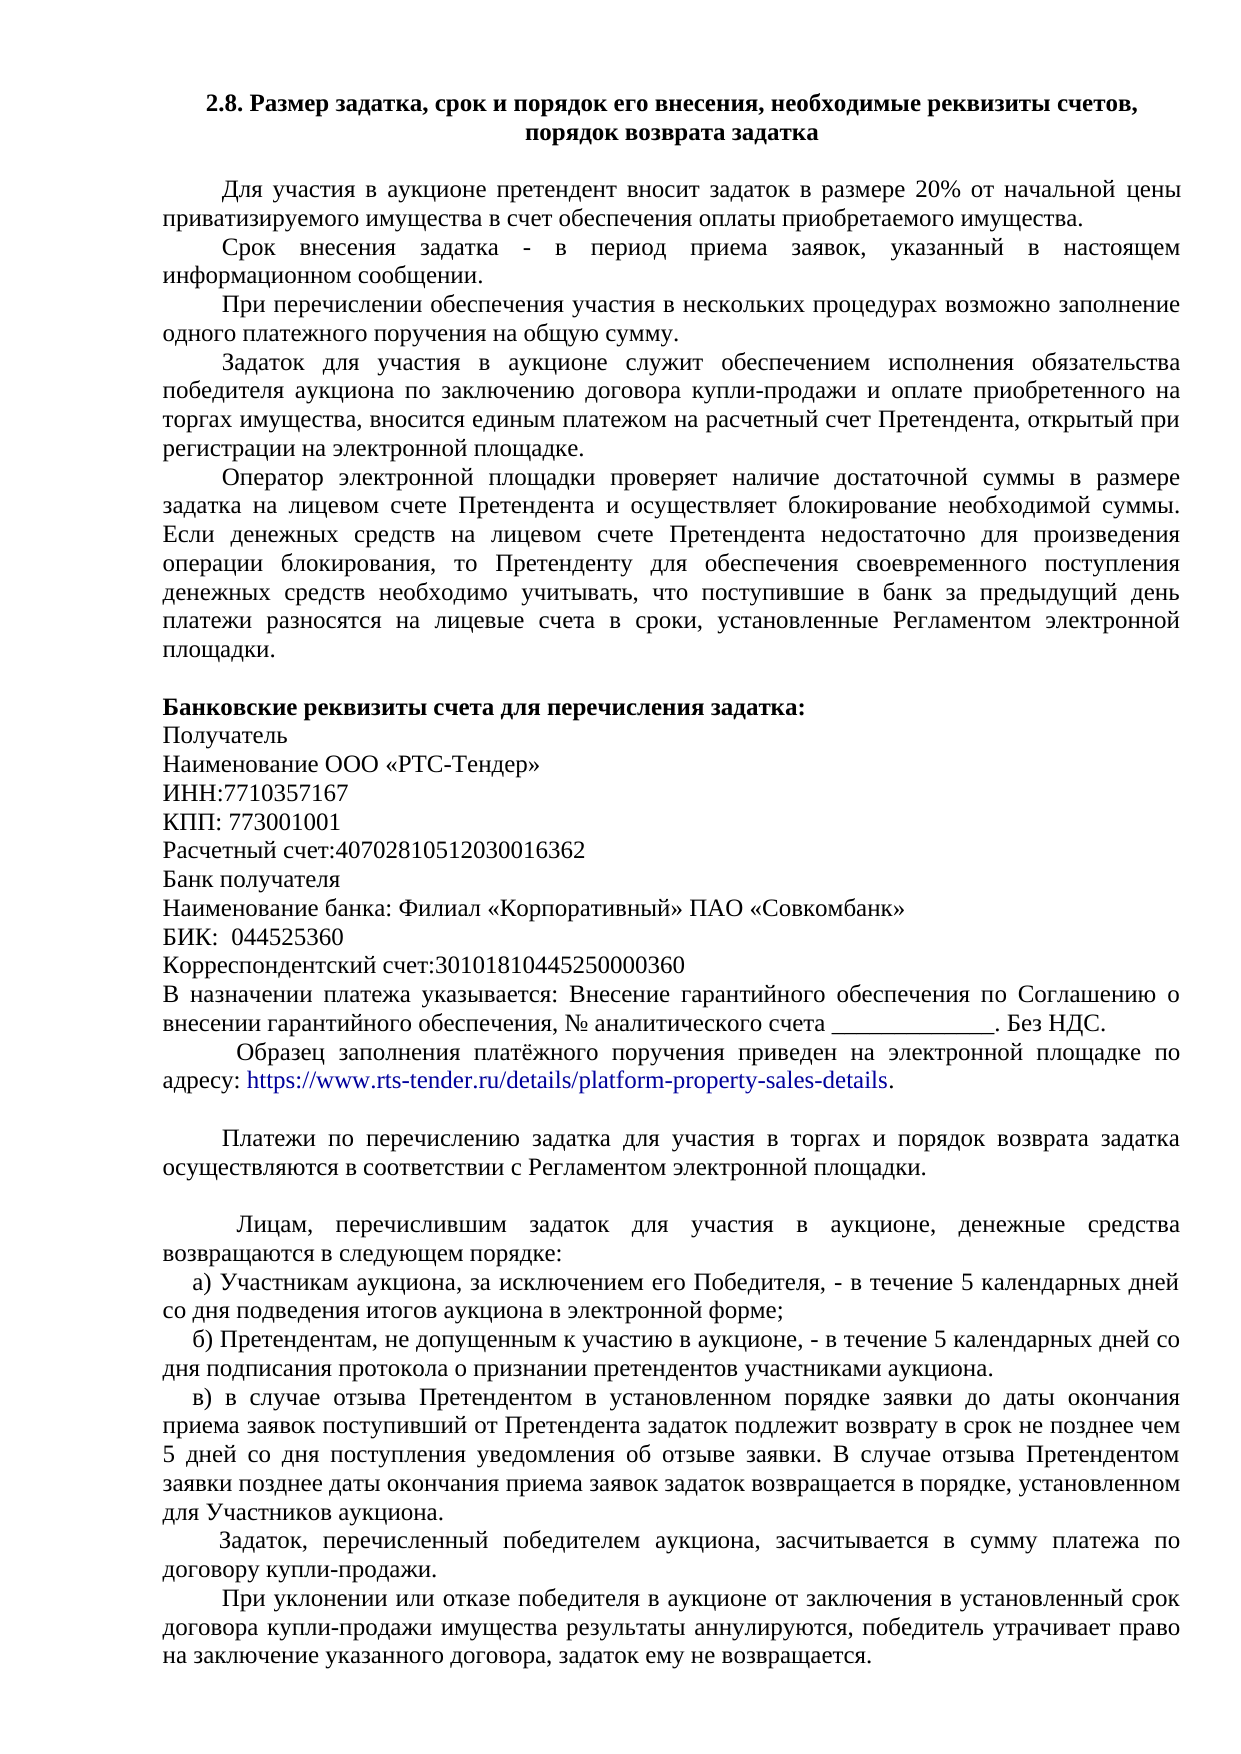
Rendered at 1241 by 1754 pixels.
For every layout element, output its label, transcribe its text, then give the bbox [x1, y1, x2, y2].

text Наименование ООО «РТС-Тендер» [162, 749, 1181, 778]
text Образец заполнения платёжного поручения приведен на электронной площадке по адресу: https://www.rts-tender.ru/details/platform-property-sales-details. [162, 1037, 1181, 1094]
text Корреспондентский счет:30101810445250000360 [162, 950, 1181, 979]
text ИНН:7710357167 [162, 778, 1181, 807]
text Лицам, перечислившим задаток для участия в аукционе, денежные средства возвращаются в следующем порядке: [162, 1209, 1181, 1267]
text БИК: 044525360 [162, 922, 1181, 950]
text Оператор электронной площадки проверяет наличие достаточной суммы в размере задатка на лицевом счете Претендента и осуществляет блокирование необходимой суммы. Если денежных средств на лицевом счете Претендента недостаточно для произведения операции блокирования, то Претенденту для обеспечения своевременного поступления денежных средств необходимо учитывать, что поступившие в банк за предыдущий день платежи разносятся на лицевые счета в сроки, установленные Регламентом электронной площадки. [162, 462, 1181, 663]
text б) Претендентам, не допущенным к участию в аукционе, - в течение 5 календарных дней со дня подписания протокола о признании претендентов участниками аукциона. [162, 1324, 1181, 1382]
text Платежи по перечислению задатка для участия в торгах и порядок возврата задатка осуществляются в соответствии с Регламентом электронной площадки. [162, 1123, 1181, 1180]
text Задаток для участия в аукционе служит обеспечением исполнения обязательства победителя аукциона по заключению договора купли-продажи и оплате приобретенного на торгах имущества, вносится единым платежом на расчетный счет Претендента, открытый при регистрации на электронной площадке. [162, 347, 1181, 462]
text а) Участникам аукциона, за исключением его Победителя, - в течение 5 календарных дней со дня подведения итогов аукциона в электронной форме; [162, 1267, 1181, 1324]
text Задаток, перечисленный победителем аукциона, засчитывается в сумму платежа по договору купли-продажи. [162, 1525, 1181, 1583]
text Наименование банка: Филиал «Корпоративный» ПАО «Совкомбанк» [162, 893, 1181, 922]
text порядок возврата задатка [162, 117, 1181, 145]
text Банковские реквизиты счета для перечисления задатка: [162, 692, 1181, 720]
text в) в случае отзыва Претендентом в установленном порядке заявки до даты окончания приема заявок поступивший от Претендента задаток подлежит возврату в срок не позднее чем 5 дней со дня поступления уведомления об отзыве заявки. В случае отзыва Претендентом заявки позднее даты окончания приема заявок задаток возвращается в порядке, установленном для Участников аукциона. [162, 1382, 1181, 1525]
text При уклонении или отказе победителя в аукционе от заключения в установленный срок договора купли-продажи имущества результаты аннулируются, победитель утрачивает право на заключение указанного договора, задаток ему не возвращается. [162, 1583, 1181, 1669]
text Расчетный счет:40702810512030016362 [162, 835, 1181, 864]
text В назначении платежа указывается: Внесение гарантийного обеспечения по Соглашению о внесении гарантийного обеспечения, № аналитического счета _____________. Без НДС. [162, 979, 1181, 1037]
text КПП: 773001001 [162, 807, 1181, 835]
text При перечислении обеспечения участия в нескольких процедурах возможно заполнение одного платежного поручения на общую сумму. [162, 289, 1181, 347]
text Получатель [162, 720, 1181, 749]
text Срок внесения задатка - в период приема заявок, указанный в настоящем информационном сообщении. [162, 232, 1181, 289]
text 2.8. Размер задатка, срок и порядок его внесения, необходимые реквизиты счетов, [162, 88, 1181, 117]
text Для участия в аукционе претендент вносит задаток в размере 20% от начальной цены приватизируемого имущества в счет обеспечения оплаты приобретаемого имущества. [162, 174, 1181, 232]
text Банк получателя [162, 864, 1181, 893]
